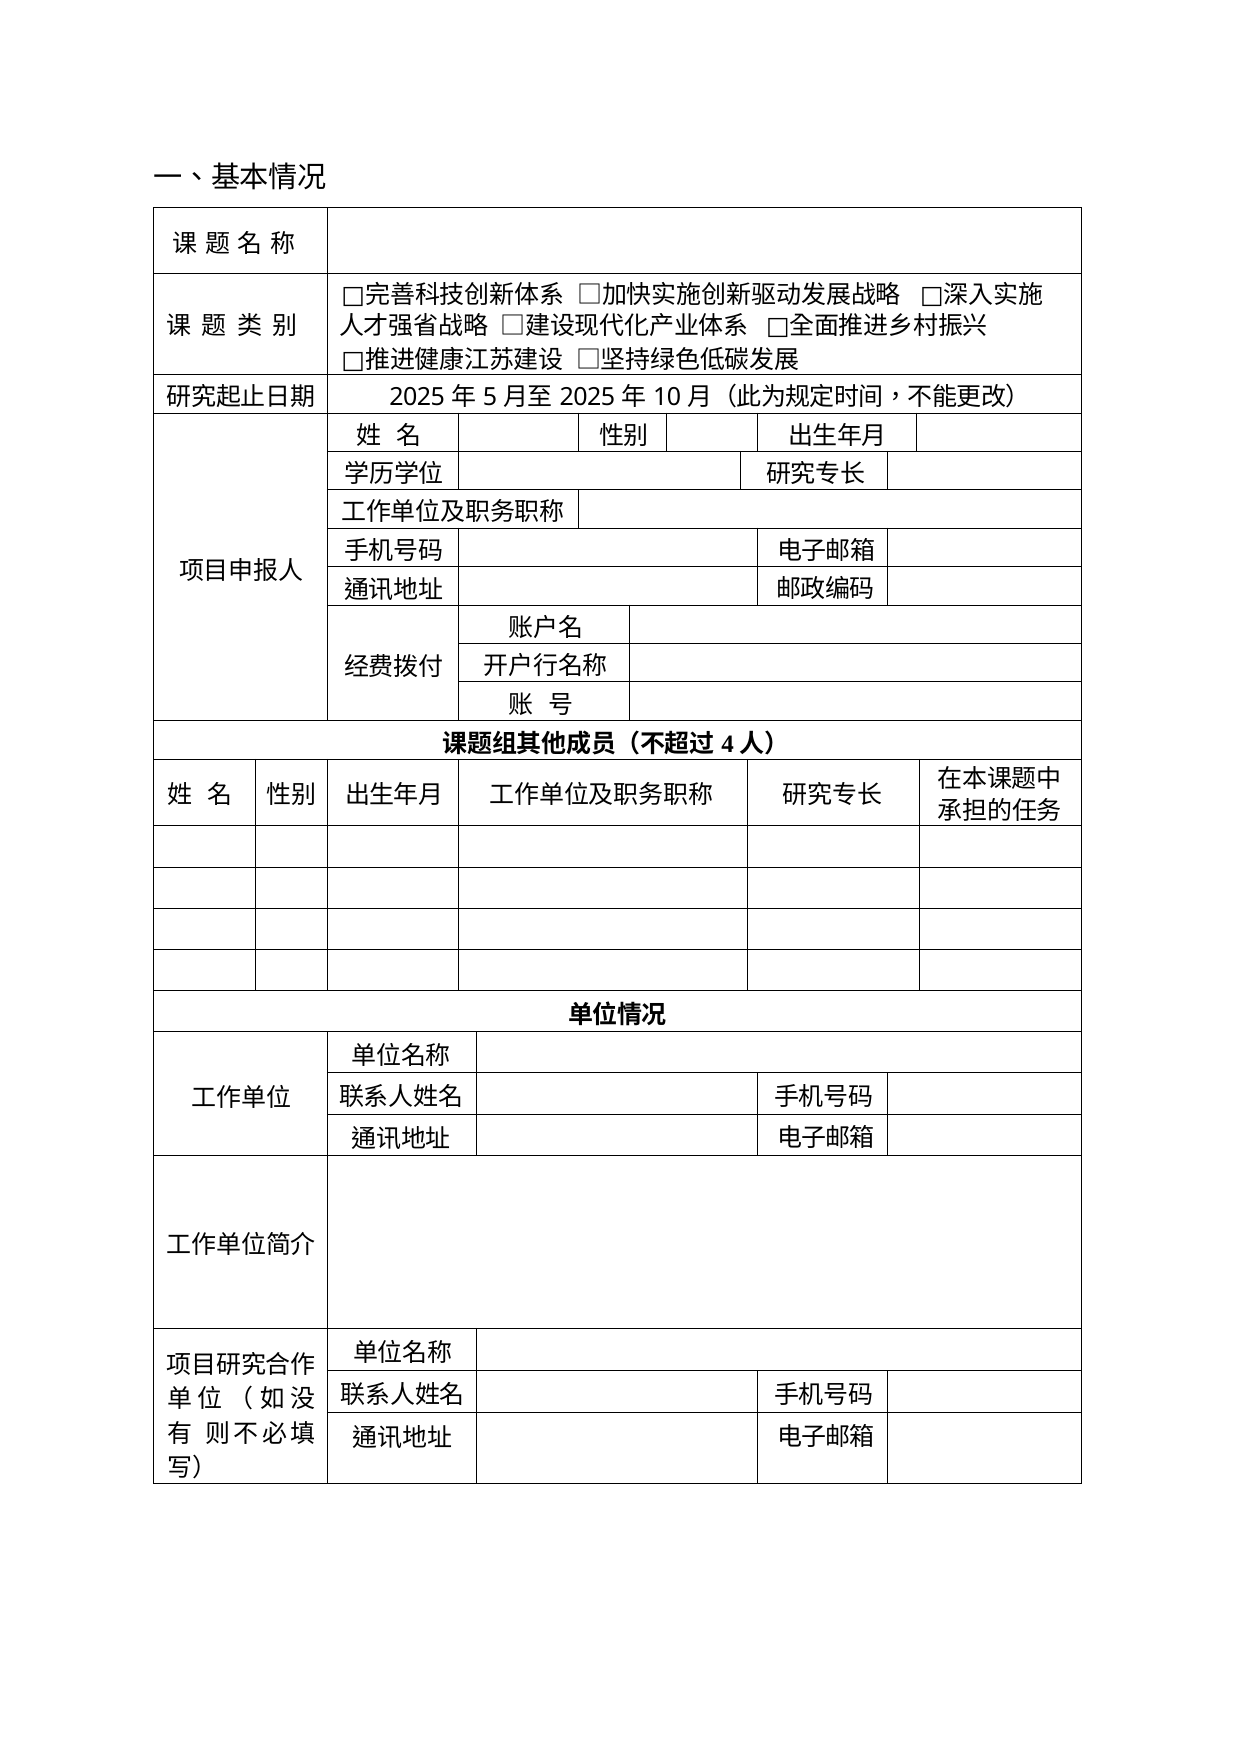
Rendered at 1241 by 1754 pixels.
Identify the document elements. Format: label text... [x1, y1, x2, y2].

table_cell [888, 1371, 1081, 1412]
table_cell □完善科技创新体系 □加快实施创新驱动发展战略 □深入实施 人才强省战略 □建设现代化产业体系 □全面推进乡村振兴 □推进健康江苏建设 □坚持绿色低碳发展 [328, 274, 1081, 374]
table_cell 工作单位简介 [154, 1156, 327, 1328]
table_cell [328, 950, 458, 990]
table_cell 学历学位 [328, 452, 458, 489]
table_cell [888, 1413, 1081, 1483]
table_cell 姓 名 [154, 760, 255, 825]
table_cell [256, 909, 327, 949]
table_cell 账 号 [459, 682, 629, 719]
table_cell 账户名 [459, 606, 629, 643]
table_cell 通讯地址 [328, 567, 458, 604]
table_cell 通讯地址 [328, 1115, 476, 1155]
table_cell [477, 1115, 757, 1155]
table_cell 出生年月 [758, 414, 916, 451]
table_cell 研究专长 [748, 760, 919, 825]
table_cell [477, 1073, 757, 1113]
table_cell [748, 909, 919, 949]
table_cell [748, 868, 919, 908]
table_cell [888, 529, 1081, 566]
table_cell [477, 1032, 1081, 1072]
table_cell 手机号码 [328, 529, 458, 566]
table_header [328, 208, 1081, 273]
table_cell [477, 1413, 757, 1483]
table_cell 姓 名 [328, 414, 458, 451]
table_cell 联系人姓名 [328, 1371, 476, 1412]
table_cell 课 题 类 别 [154, 274, 327, 374]
table_cell [477, 1371, 757, 1412]
table_cell [477, 1329, 1081, 1370]
table_cell [459, 868, 747, 908]
table_cell 性别 [256, 760, 327, 825]
table_header 课 题 名 称 [154, 208, 327, 273]
table_cell [667, 414, 757, 451]
table_cell 出生年月 [328, 760, 458, 825]
table_cell 项目申报人 [154, 414, 327, 719]
table_cell [920, 826, 1081, 867]
table_cell 研究专长 [741, 452, 887, 489]
table_cell 联系人姓名 [328, 1073, 476, 1113]
table_cell 性别 [579, 414, 666, 451]
table_cell 工作单位 [154, 1032, 327, 1155]
table_cell [459, 826, 747, 867]
table_cell [748, 826, 919, 867]
table_cell [328, 826, 458, 867]
table_cell [579, 490, 1081, 527]
table_cell [459, 529, 757, 566]
table_cell 电子邮箱 [758, 1115, 887, 1155]
table_cell [888, 452, 1081, 489]
table_cell [920, 909, 1081, 949]
table_cell 开户行名称 [459, 644, 629, 681]
table_cell [888, 1115, 1081, 1155]
table_cell 项目研究合作 单位（如没有 则不必填写） [154, 1329, 327, 1483]
table_cell [888, 567, 1081, 604]
table_cell 课题组其他成员（不超过 4 人） [154, 721, 1081, 759]
table_cell 单位名称 [328, 1329, 476, 1370]
table_cell [328, 868, 458, 908]
table_cell [154, 909, 255, 949]
table_cell [154, 826, 255, 867]
table_cell [920, 950, 1081, 990]
table_cell [459, 452, 740, 489]
table_cell 研究起止日期 [154, 375, 327, 413]
table_cell 手机号码 [758, 1371, 887, 1412]
table_cell [256, 826, 327, 867]
table_cell [154, 868, 255, 908]
table_cell [748, 950, 919, 990]
table_cell [459, 567, 757, 604]
table_cell 邮政编码 [758, 567, 887, 604]
table_cell [154, 950, 255, 990]
table_cell [630, 644, 1081, 681]
table_cell 电子邮箱 [758, 529, 887, 566]
table_cell 单位名称 [328, 1032, 476, 1072]
table_cell 通讯地址 [328, 1413, 476, 1483]
table_cell [630, 606, 1081, 643]
text 一、基本情况 [154, 158, 1082, 195]
table_cell 工作单位及职务职称 [459, 760, 747, 825]
table_cell 电子邮箱 [758, 1413, 887, 1483]
table_cell [917, 414, 1081, 451]
table_cell [459, 950, 747, 990]
table_cell [328, 1156, 1081, 1328]
table_cell 手机号码 [758, 1073, 887, 1113]
table_cell 工作单位及职务职称 [328, 490, 578, 527]
table_cell [459, 414, 578, 451]
table_cell [459, 909, 747, 949]
table_cell [328, 909, 458, 949]
table_cell [256, 868, 327, 908]
table_cell 经费拨付 [328, 606, 458, 719]
table_cell [630, 682, 1081, 719]
table_cell [888, 1073, 1081, 1113]
table_cell 在本课题中 承担的任务 [920, 760, 1081, 825]
table_cell [256, 950, 327, 990]
table_cell [920, 868, 1081, 908]
table_cell 2025 年 5 月至 2025 年 10 月（此为规定时间，不能更改） [328, 375, 1081, 413]
table_cell 单位情况 [154, 991, 1081, 1031]
